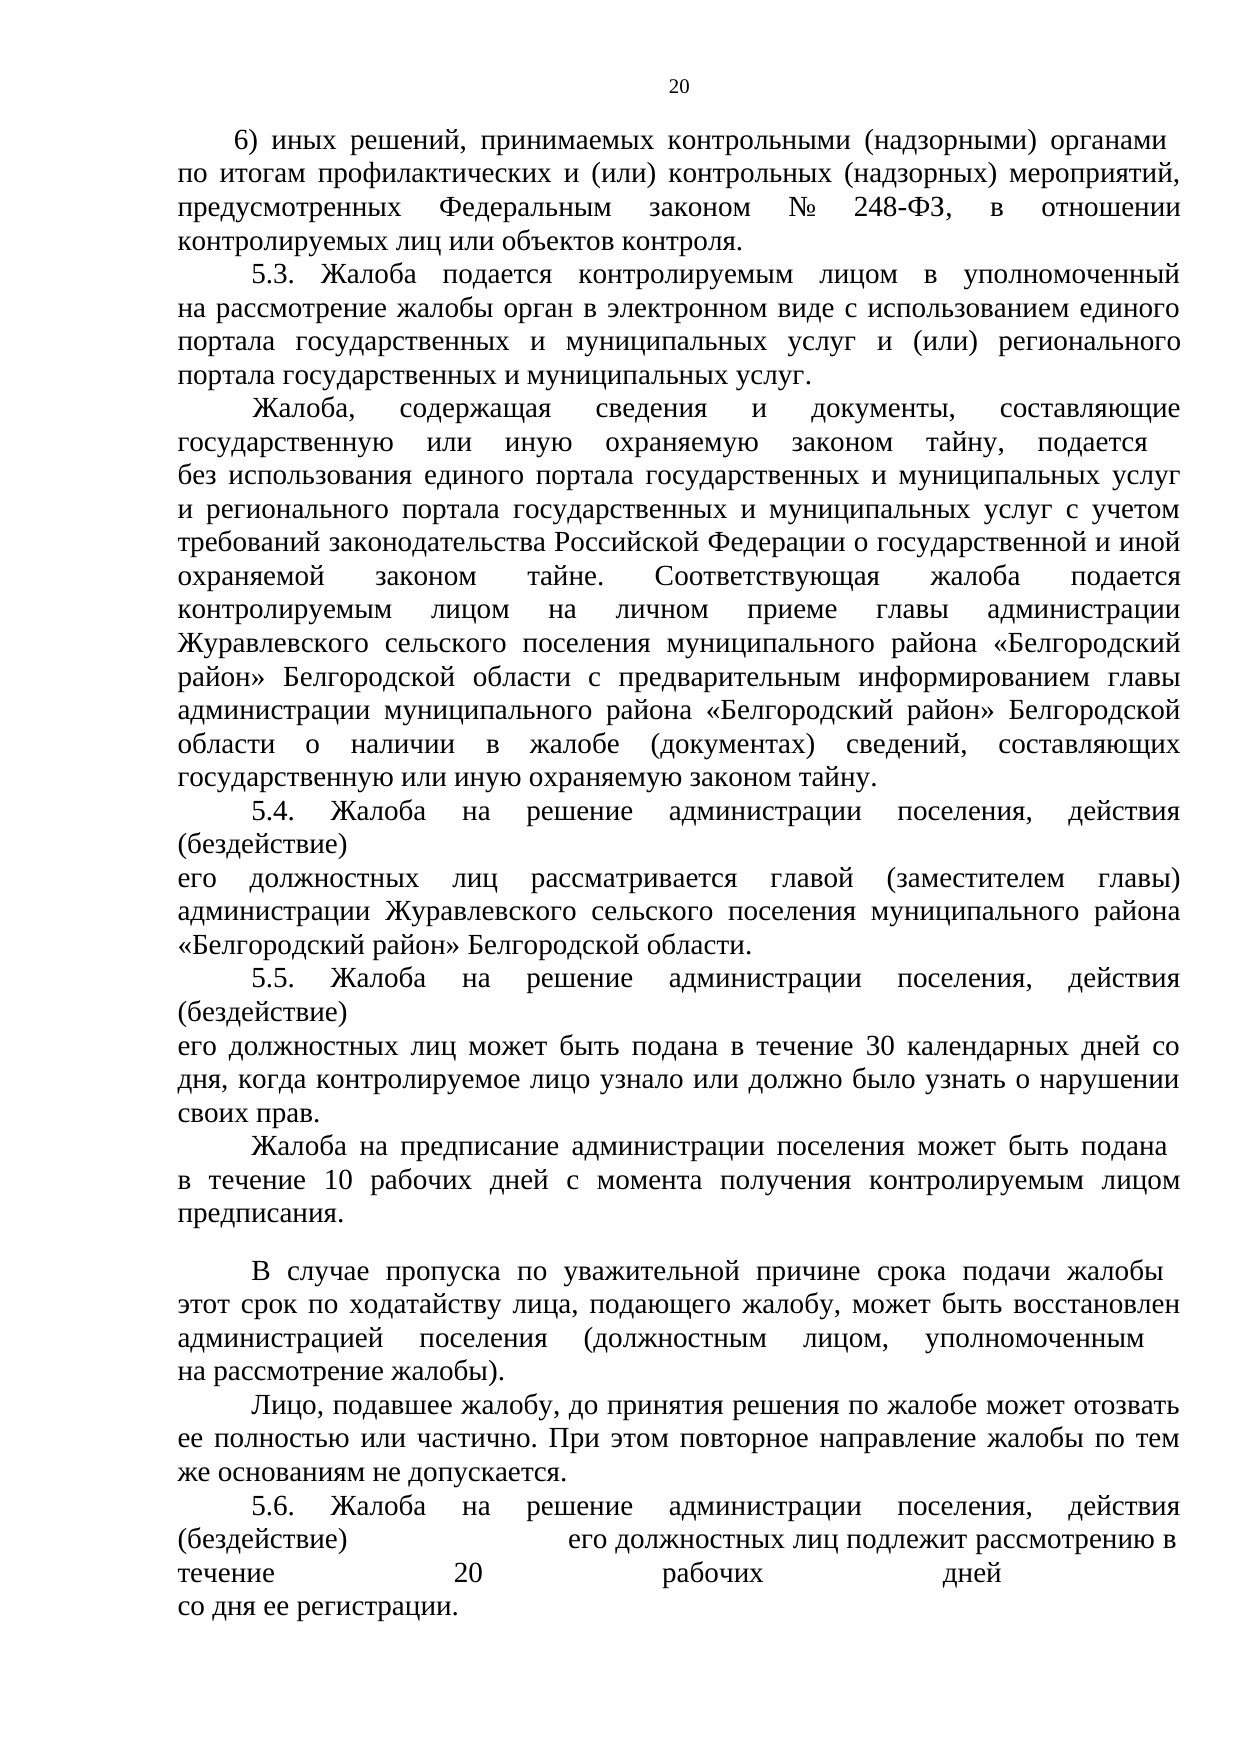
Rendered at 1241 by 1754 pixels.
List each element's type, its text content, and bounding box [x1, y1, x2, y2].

text Жалоба на предписание администрации поселения может быть подана в течение 10 рабочих дней с момента получения контролируемым лицом предписания. [177, 1128, 1181, 1229]
text 5.5. Жалоба на решение администрации поселения, действия (бездействие) его должностных лиц может быть подана в течение 30 календарных дней со дня, когда контролируемое лицо узнало или должно было узнать о нарушении своих прав. [177, 961, 1181, 1128]
text 5.6. Жалоба на решение администрации поселения, действия (бездействие) его должностных лиц подлежит рассмотрению в течение 20 рабочих дней со дня ее регистрации. [177, 1488, 1181, 1622]
text В случае пропуска по уважительной причине срока подачи жалобы этот срок по ходатайству лица, подающего жалобу, может быть восстановлен администрацией поселения (должностным лицом, уполномоченным на рассмотрение жалобы). [177, 1253, 1181, 1387]
text Жалоба, содержащая сведения и документы, составляющие государственную или иную охраняемую законом тайну, подается без использования единого портала государственных и муниципальных услуг и регионального портала государственных и муниципальных услуг с учетом требований законодательства Российской Федерации о государственной и иной охраняемой законом тайне. Соответствующая жалоба подается контролируемым лицом на личном приеме главы администрации Журавлевского сельского поселения муниципального района «Белгородский район» Белгородской области с предварительным информированием главы администрации муниципального района «Белгородский район» Белгородской области о наличии в жалобе (документах) сведений, составляющих государственную или иную охраняемую законом тайну. [177, 390, 1181, 793]
text Лицо, подавшее жалобу, до принятия решения по жалобе может отозвать ее полностью или частично. При этом повторное направление жалобы по тем же основаниям не допускается. [177, 1387, 1181, 1488]
text 5.3. Жалоба подается контролируемым лицом в уполномоченный на рассмотрение жалобы орган в электронном виде с использованием единого портала государственных и муниципальных услуг и (или) регионального портала государственных и муниципальных услуг. [177, 256, 1181, 390]
text 5.4. Жалоба на решение администрации поселения, действия (бездействие) его должностных лиц рассматривается главой (заместителем главы) администрации Журавлевского сельского поселения муниципального района «Белгородский район» Белгородской области. [177, 793, 1181, 961]
text 6) иных решений, принимаемых контрольными (надзорными) органами по итогам профилактических и (или) контрольных (надзорных) мероприятий, предусмотренных Федеральным законом № 248-ФЗ, в отношении контролируемых лиц или объектов контроля. [177, 122, 1181, 256]
